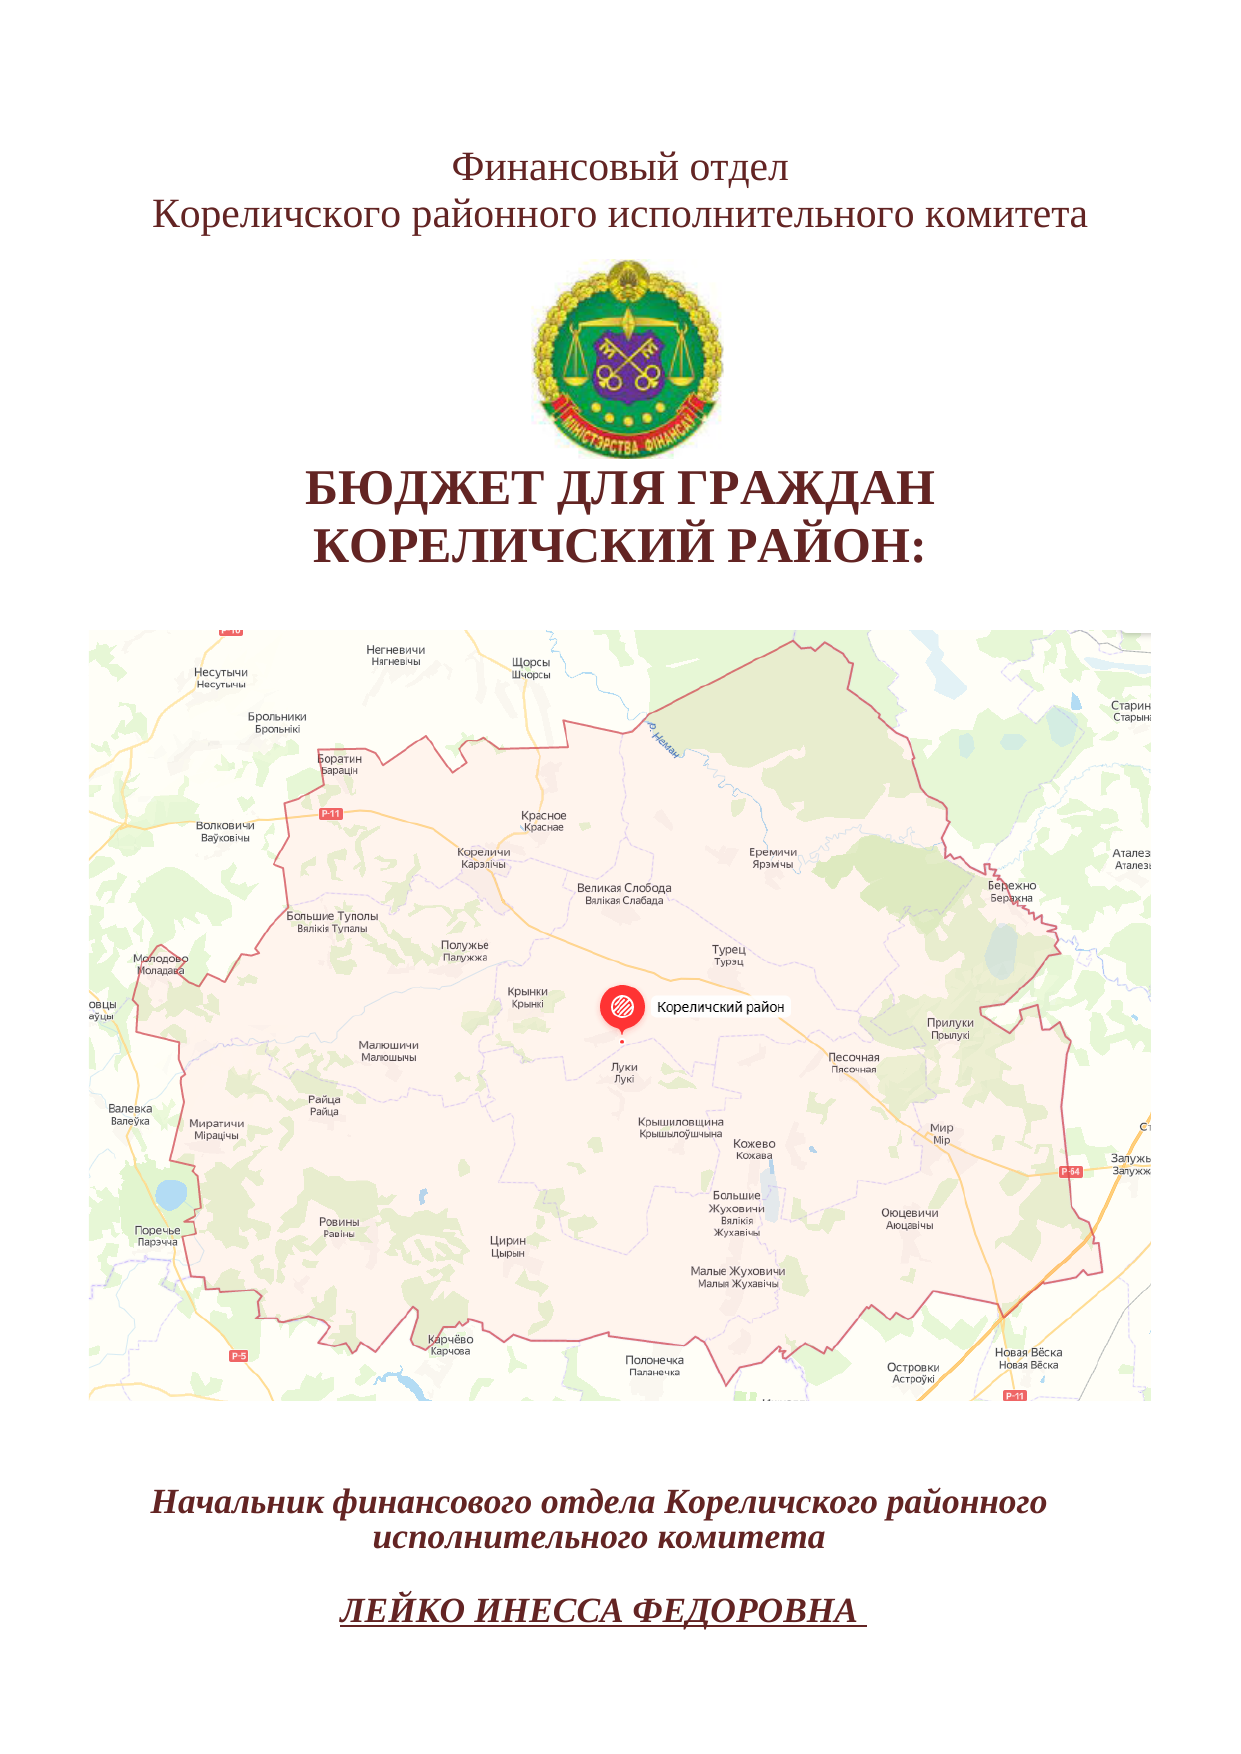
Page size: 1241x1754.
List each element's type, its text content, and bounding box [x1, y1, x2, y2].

text БЮДЖЕТ ДЛЯ ГРАЖДАН [89, 333, 1152, 516]
text Начальник финансового отдела Кореличского районного исполнительного комитета [89, 1485, 1109, 1556]
text ЛЕЙКО ИНЕССА ФЕДОРОВНА [89, 1594, 1109, 1630]
text Кореличского районного исполнительного комитета [89, 189, 1152, 237]
text Финансовый отдел [89, 141, 1152, 189]
picture [88, 630, 1151, 1401]
text КОРЕЛИЧСКИЙ РАЙОН: [89, 516, 1152, 573]
